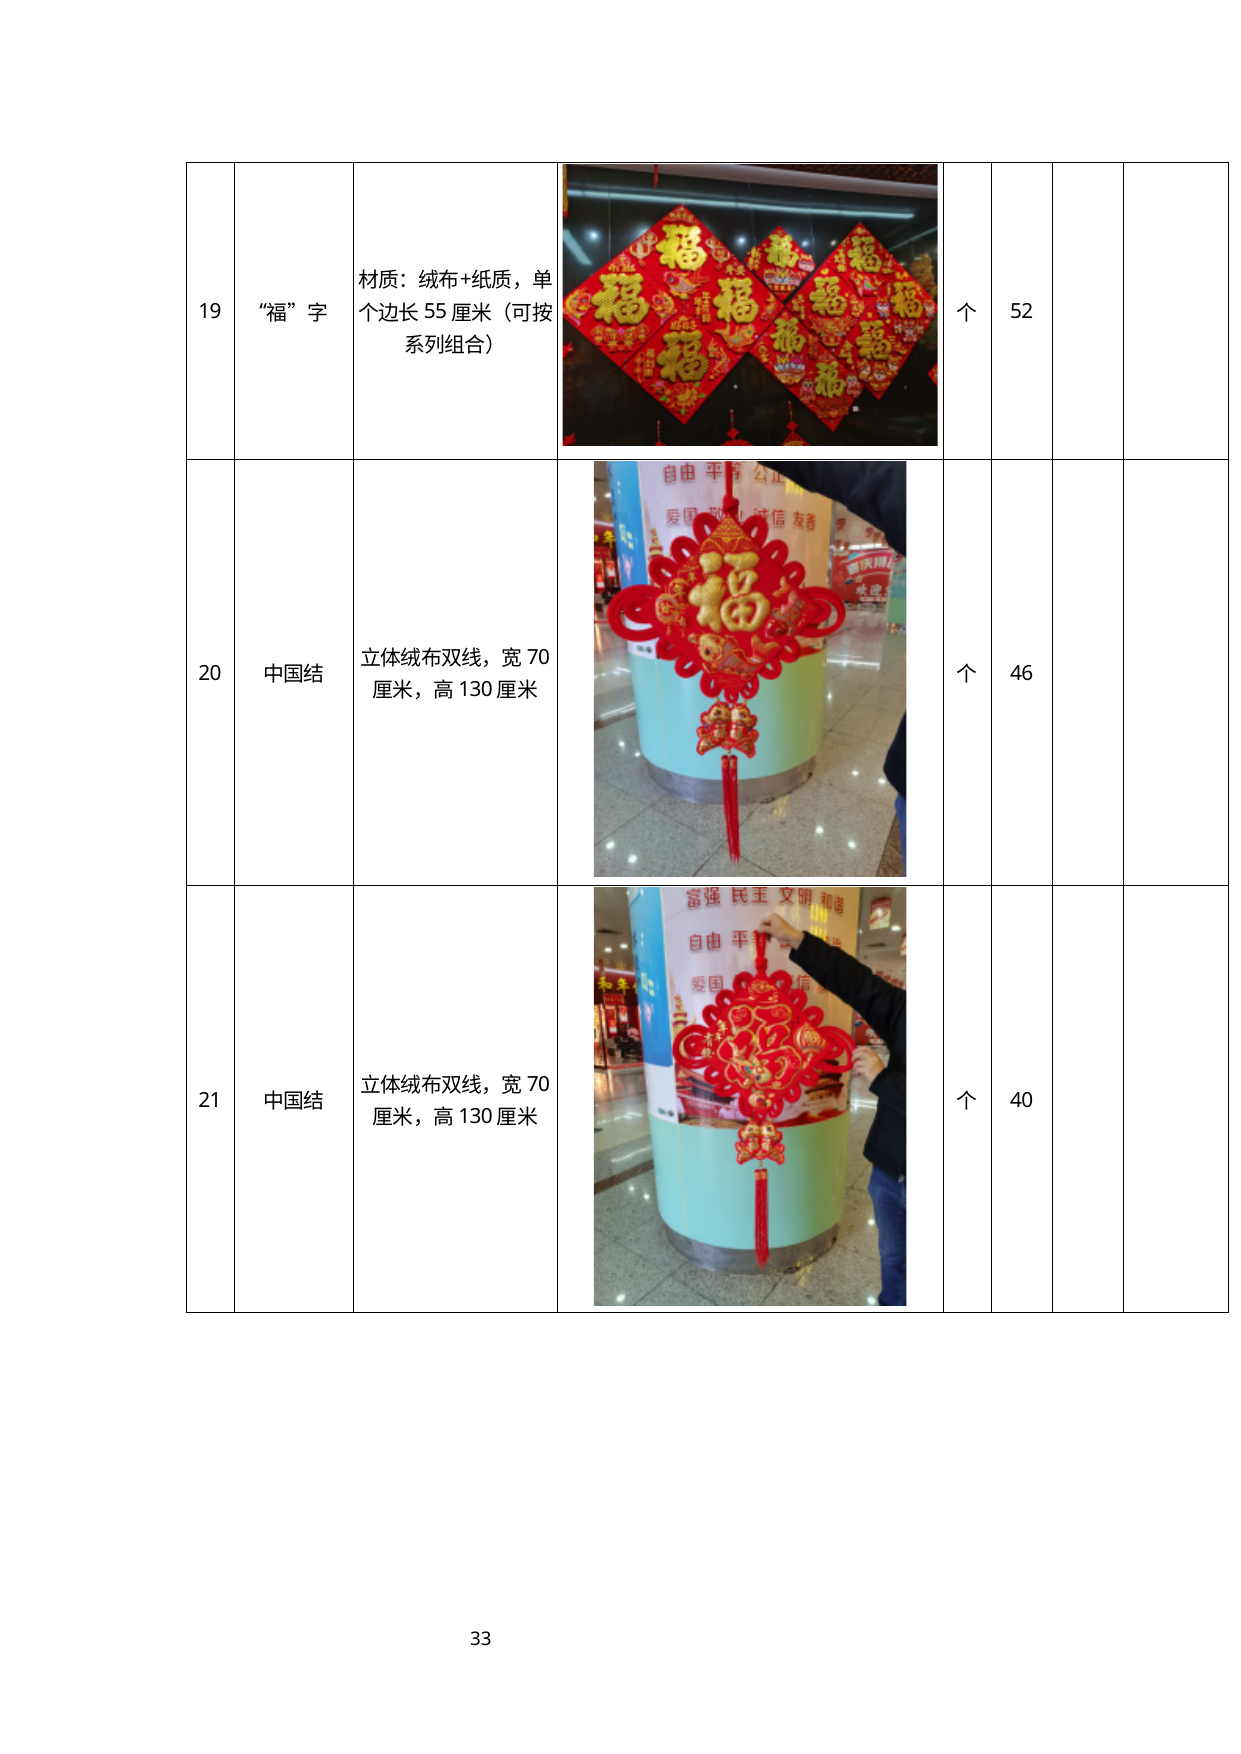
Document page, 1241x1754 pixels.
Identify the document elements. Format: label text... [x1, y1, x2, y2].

table_cell 20 [187, 460, 234, 885]
table_cell 个 [944, 163, 991, 459]
table_cell [1124, 460, 1228, 885]
table_cell 中国结 [235, 460, 353, 885]
table_cell [558, 886, 943, 1312]
table_cell [558, 460, 943, 885]
table_cell 个 [944, 460, 991, 885]
table_cell [558, 163, 943, 459]
picture [593, 887, 907, 1306]
picture [562, 164, 938, 446]
table_cell 21 [187, 886, 234, 1312]
table_cell [1124, 886, 1228, 1312]
table_cell 46 [992, 460, 1052, 885]
table_cell 19 [187, 163, 234, 459]
table_cell 立体绒布双线，宽70厘米，高130厘米 [354, 886, 557, 1312]
table_cell [1124, 163, 1228, 459]
table_cell [1053, 163, 1123, 459]
picture [593, 461, 907, 877]
table_cell [1053, 886, 1123, 1312]
table_cell 个 [944, 886, 991, 1312]
table_cell 立体绒布双线，宽70厘米，高130厘米 [354, 460, 557, 885]
table_cell “福”字 [235, 163, 353, 459]
table_cell 中国结 [235, 886, 353, 1312]
table_cell 52 [992, 163, 1052, 459]
table_cell 40 [992, 886, 1052, 1312]
table_cell 材质：绒布+纸质，单个边长55厘米（可按系列组合） [354, 163, 557, 459]
table_cell [1053, 460, 1123, 885]
